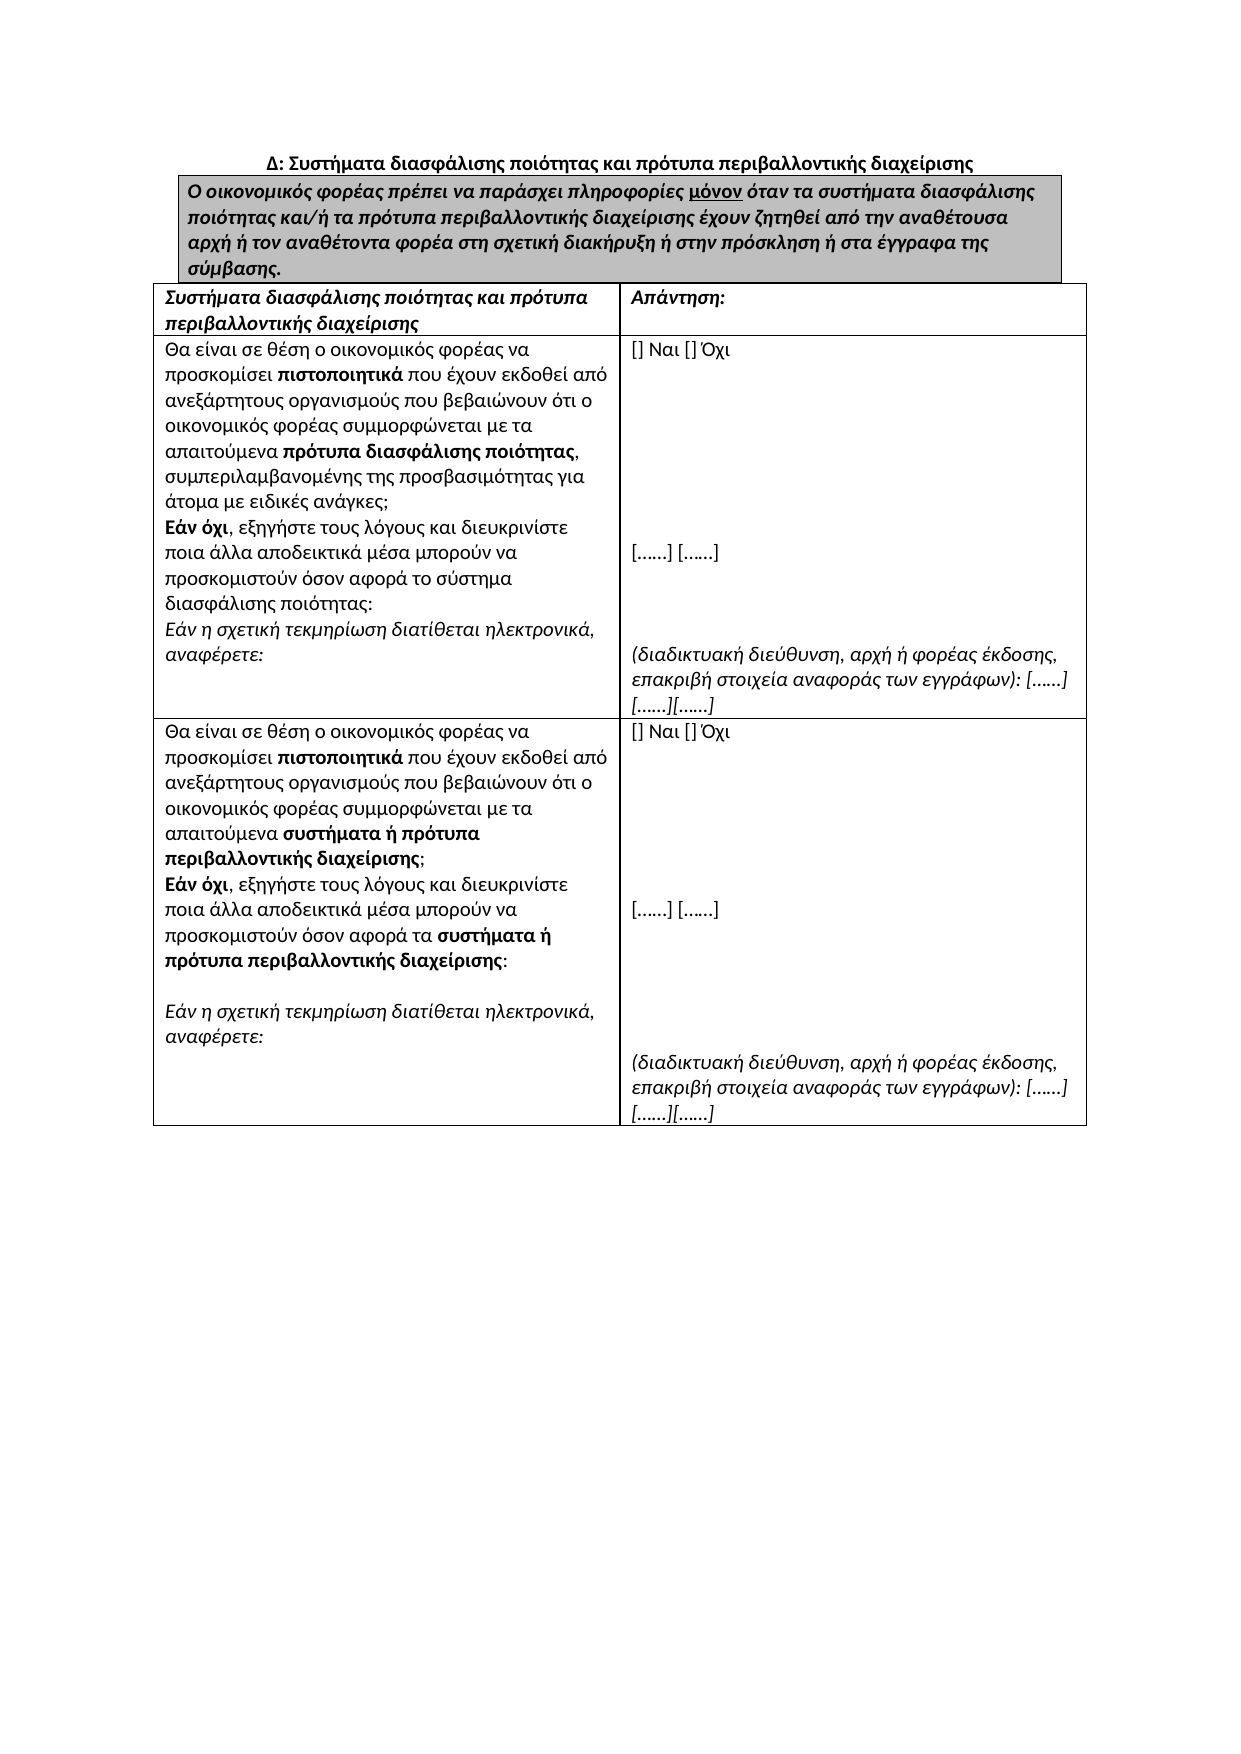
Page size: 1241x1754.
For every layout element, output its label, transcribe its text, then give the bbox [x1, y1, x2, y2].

text Δ: Συστήματα διασφάλισης ποιότητας και πρότυπα περιβαλλοντικής διαχείρισης [187, 150, 1053, 175]
table_header Συστήματα διασφάλισης ποιότητας και πρότυπα περιβαλλοντικής διαχείρισης [154, 284, 619, 335]
table_header Απάντηση: [621, 284, 1086, 335]
table_cell Θα είναι σε θέση ο οικονομικός φορέας να προσκομίσει πιστοποιητικά που έχουν εκδοθεί από ανεξάρτητους οργανισμούς που βεβαιώνουν ότι ο οικονομικός φορέας συμμορφώνεται με τα απαιτούμενα συστήματα ή πρότυπα περιβαλλοντικής διαχείρισης; Εάν όχι, εξηγήστε τους λόγους και διευκρινίστε ποια άλλα αποδεικτικά μέσα μπορούν να προσκομιστούν όσον αφορά τα συστήματα ή πρότυπα περιβαλλοντικής διαχείρισης: Εάν η σχετική τεκμηρίωση διατίθεται ηλεκτρονικά, αναφέρετε: [154, 719, 619, 1125]
text Ο οικονομικός φορέας πρέπει να παράσχει πληροφορίες μόνον όταν τα συστήματα διασφάλισης ποιότητας και/ή τα πρότυπα περιβαλλοντικής διαχείρισης έχουν ζητηθεί από την αναθέτουσα αρχή ή τον αναθέτοντα φορέα στη σχετική διακήρυξη ή στην πρόσκληση ή στα έγγραφα της σύμβασης. [179, 176, 1061, 282]
table_cell [] Ναι [] Όχι [……] [……] (διαδικτυακή διεύθυνση, αρχή ή φορέας έκδοσης, επακριβή στοιχεία αναφοράς των εγγράφων): [……][……][……] [621, 336, 1086, 717]
table_cell Θα είναι σε θέση ο οικονομικός φορέας να προσκομίσει πιστοποιητικά που έχουν εκδοθεί από ανεξάρτητους οργανισμούς που βεβαιώνουν ότι ο οικονομικός φορέας συμμορφώνεται με τα απαιτούμενα πρότυπα διασφάλισης ποιότητας, συμπεριλαμβανομένης της προσβασιμότητας για άτομα με ειδικές ανάγκες; Εάν όχι, εξηγήστε τους λόγους και διευκρινίστε ποια άλλα αποδεικτικά μέσα μπορούν να προσκομιστούν όσον αφορά το σύστημα διασφάλισης ποιότητας: Εάν η σχετική τεκμηρίωση διατίθεται ηλεκτρονικά, αναφέρετε: [154, 336, 619, 717]
table_cell [] Ναι [] Όχι [……] [……] (διαδικτυακή διεύθυνση, αρχή ή φορέας έκδοσης, επακριβή στοιχεία αναφοράς των εγγράφων): [……][……][……] [621, 719, 1086, 1125]
